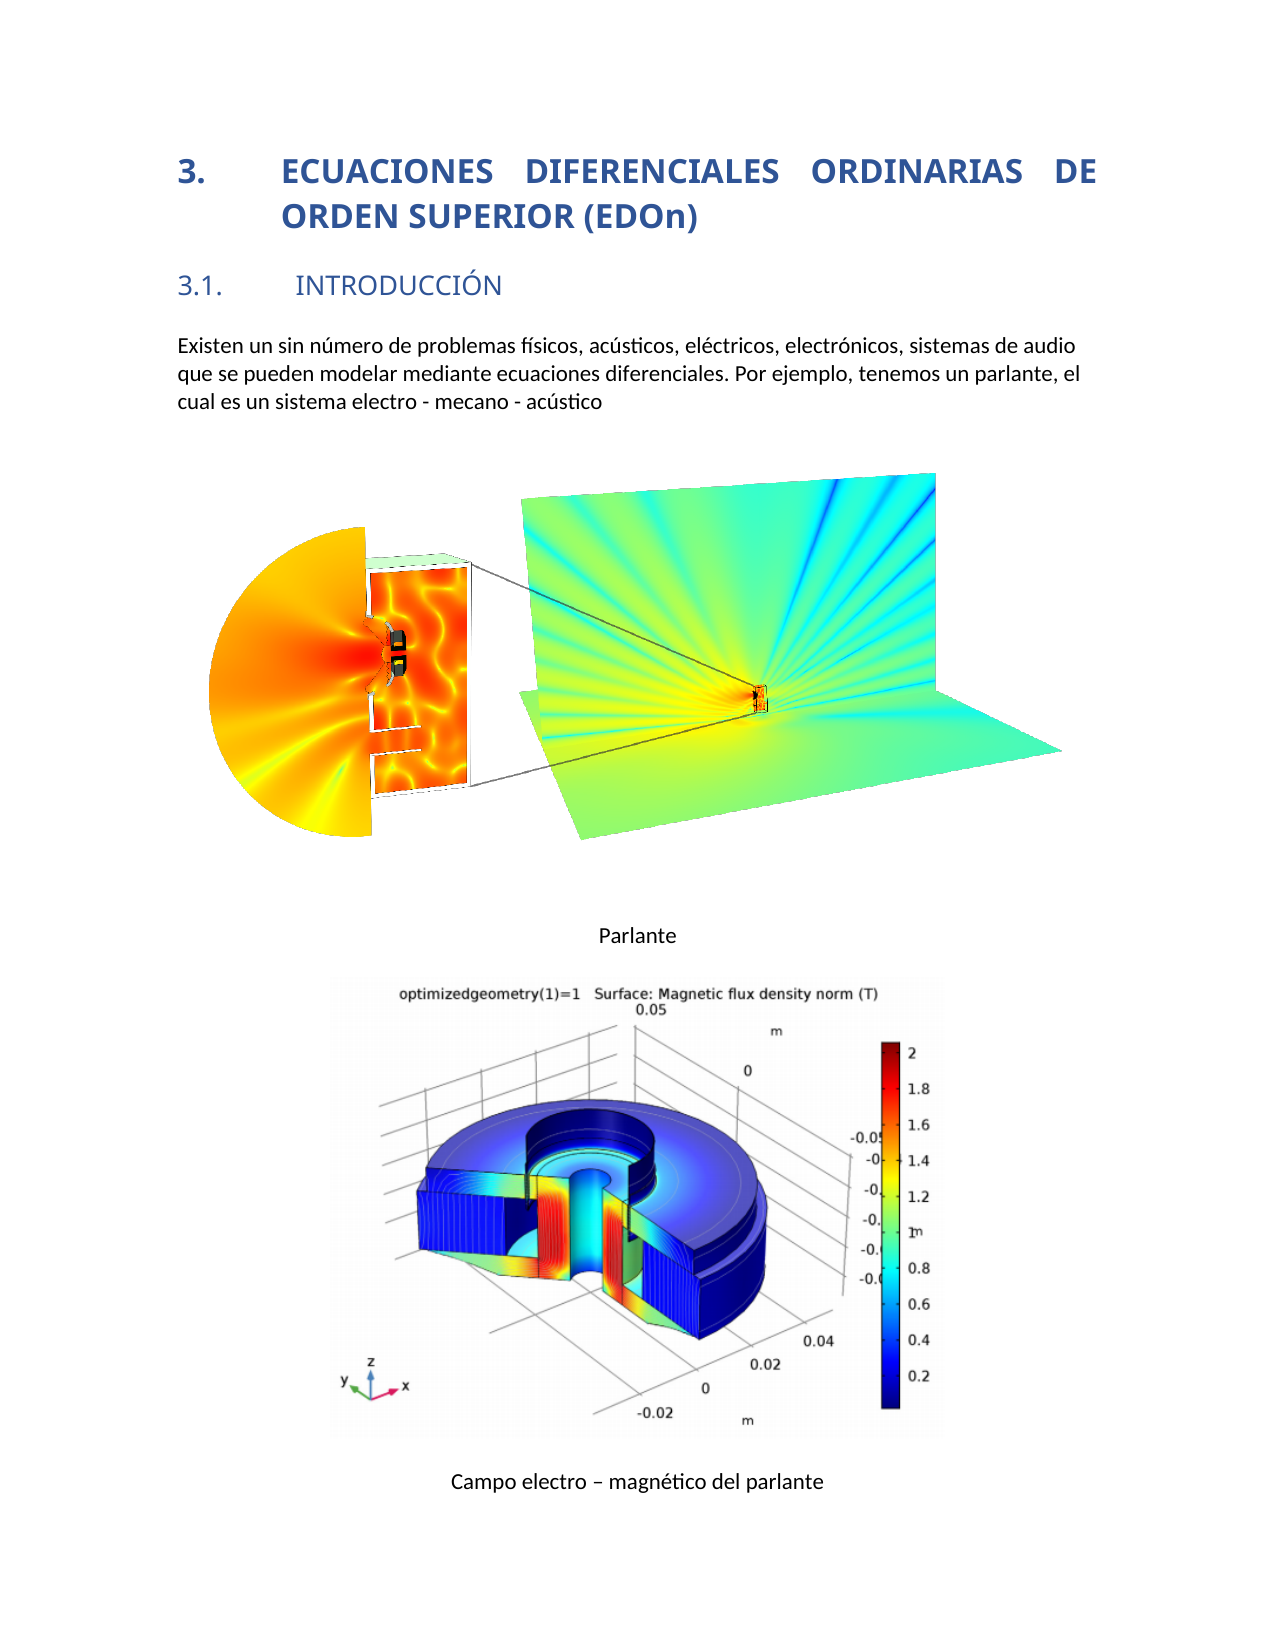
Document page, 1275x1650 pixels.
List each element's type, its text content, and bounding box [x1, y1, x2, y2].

text Parlante [177, 922, 1098, 949]
text Existen un sin número de problemas físicos, acústicos, eléctricos, electrónicos, sistemas de audio que se pueden modelar mediante ecuaciones diferenciales. Por ejemplo, tenemos un parlante, el cual es un sistema electro - mecano - acústico [177, 331, 1098, 415]
list INTRODUCCIÓN [177, 266, 1098, 303]
picture [330, 977, 946, 1439]
picture [177, 443, 1098, 894]
list ECUACIONES DIFERENCIALES ORDINARIAS DE ORDEN SUPERIOR (EDOn) [177, 148, 1098, 238]
text Campo electro – magnético del parlante [177, 1467, 1098, 1495]
